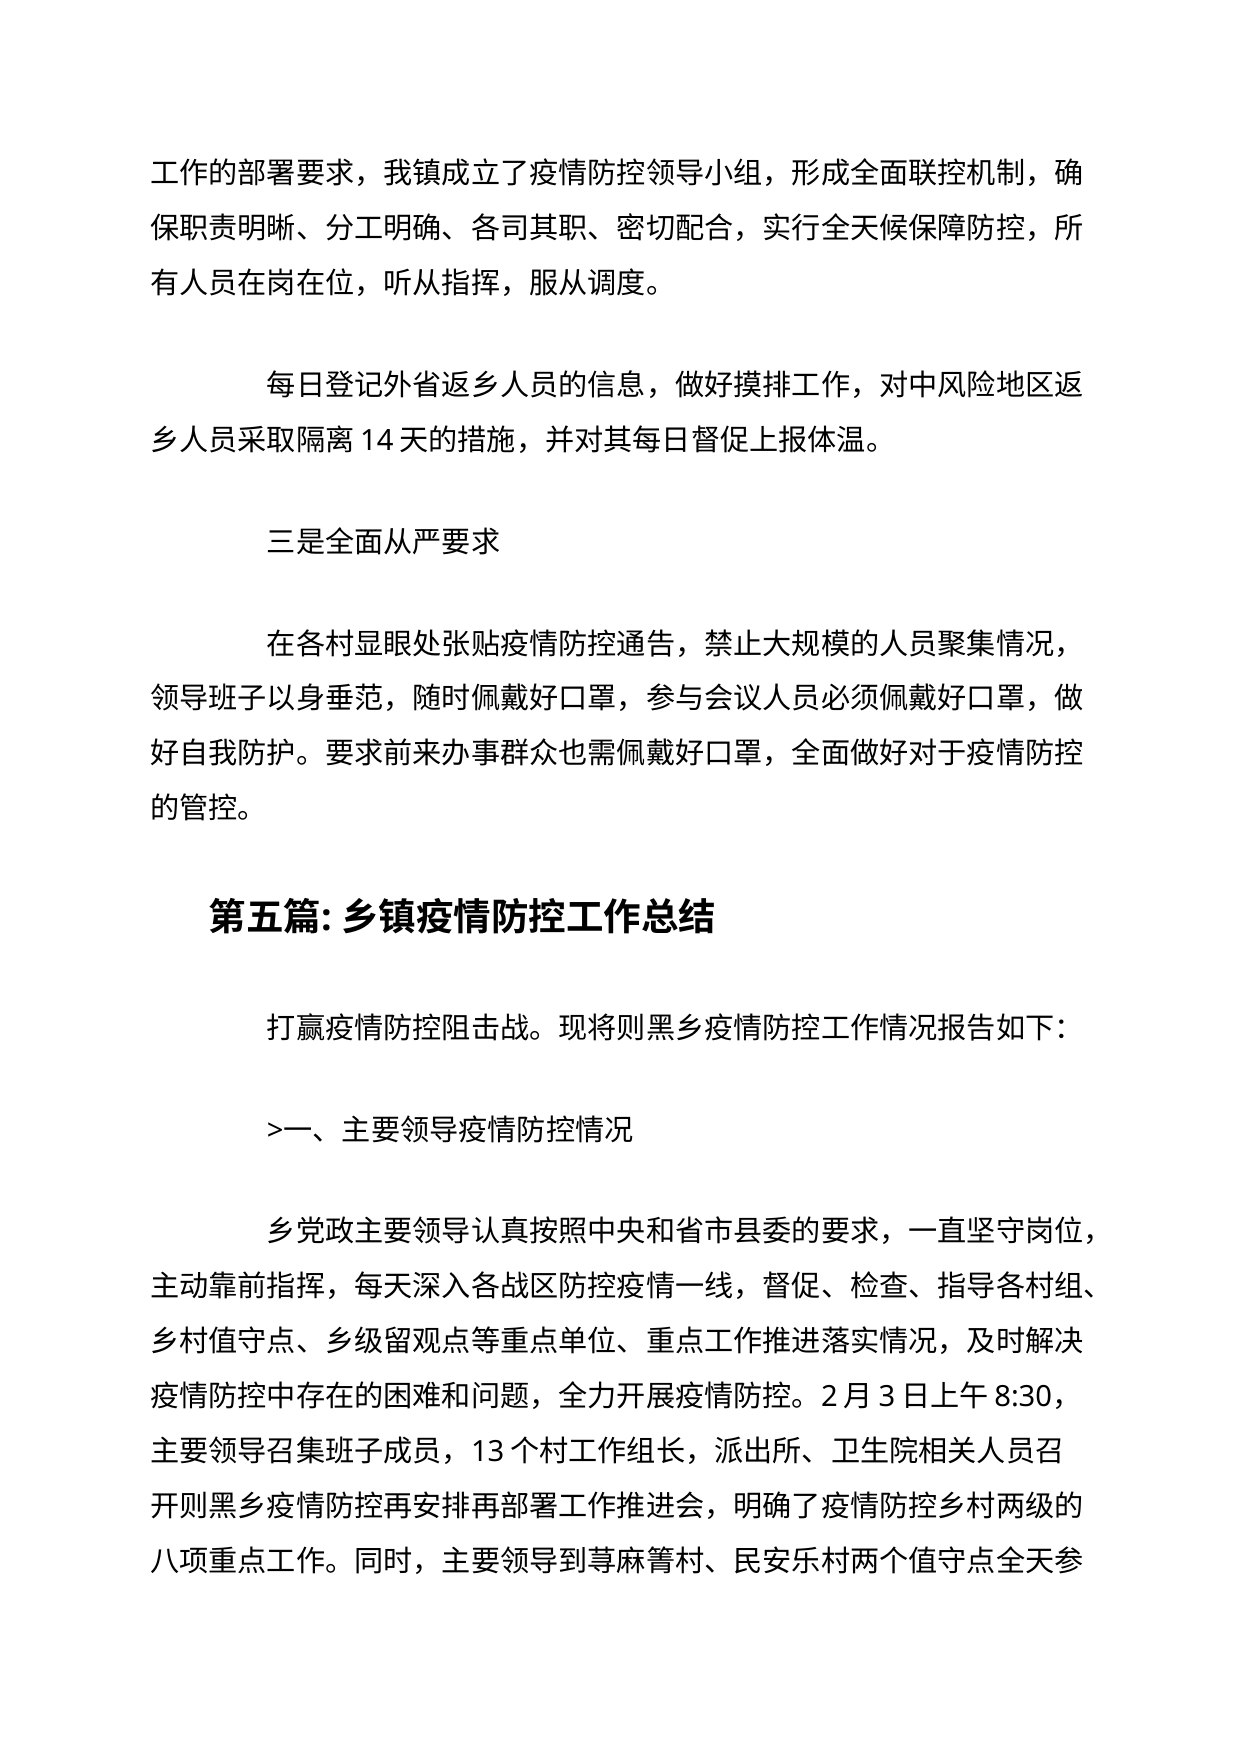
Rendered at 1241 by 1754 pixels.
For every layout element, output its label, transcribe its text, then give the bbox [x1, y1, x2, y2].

text 打赢疫情防控阻击战。现将则黑乡疫情防控工作情况报告如下： [150, 1004, 1090, 1047]
text 每日登记外省返乡人员的信息，做好摸排工作，对中风险地区返乡人员采取隔离14天的措施，并对其每日督促上报体温。 [150, 362, 1090, 459]
text 第五篇: 乡镇疫情防控工作总结 [150, 887, 1090, 941]
text 三是全面从严要求 [150, 518, 1090, 561]
text 在各村显眼处张贴疫情防控通告，禁止大规模的人员聚集情况，领导班子以身垂范，随时佩戴好口罩，参与会议人员必须佩戴好口罩，做好自我防护。要求前来办事群众也需佩戴好口罩，全面做好对于疫情防控的管控。 [150, 620, 1090, 827]
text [150, 1208, 1090, 1580]
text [150, 150, 1090, 302]
text >一、主要领导疫情防控情况 [150, 1106, 1090, 1148]
